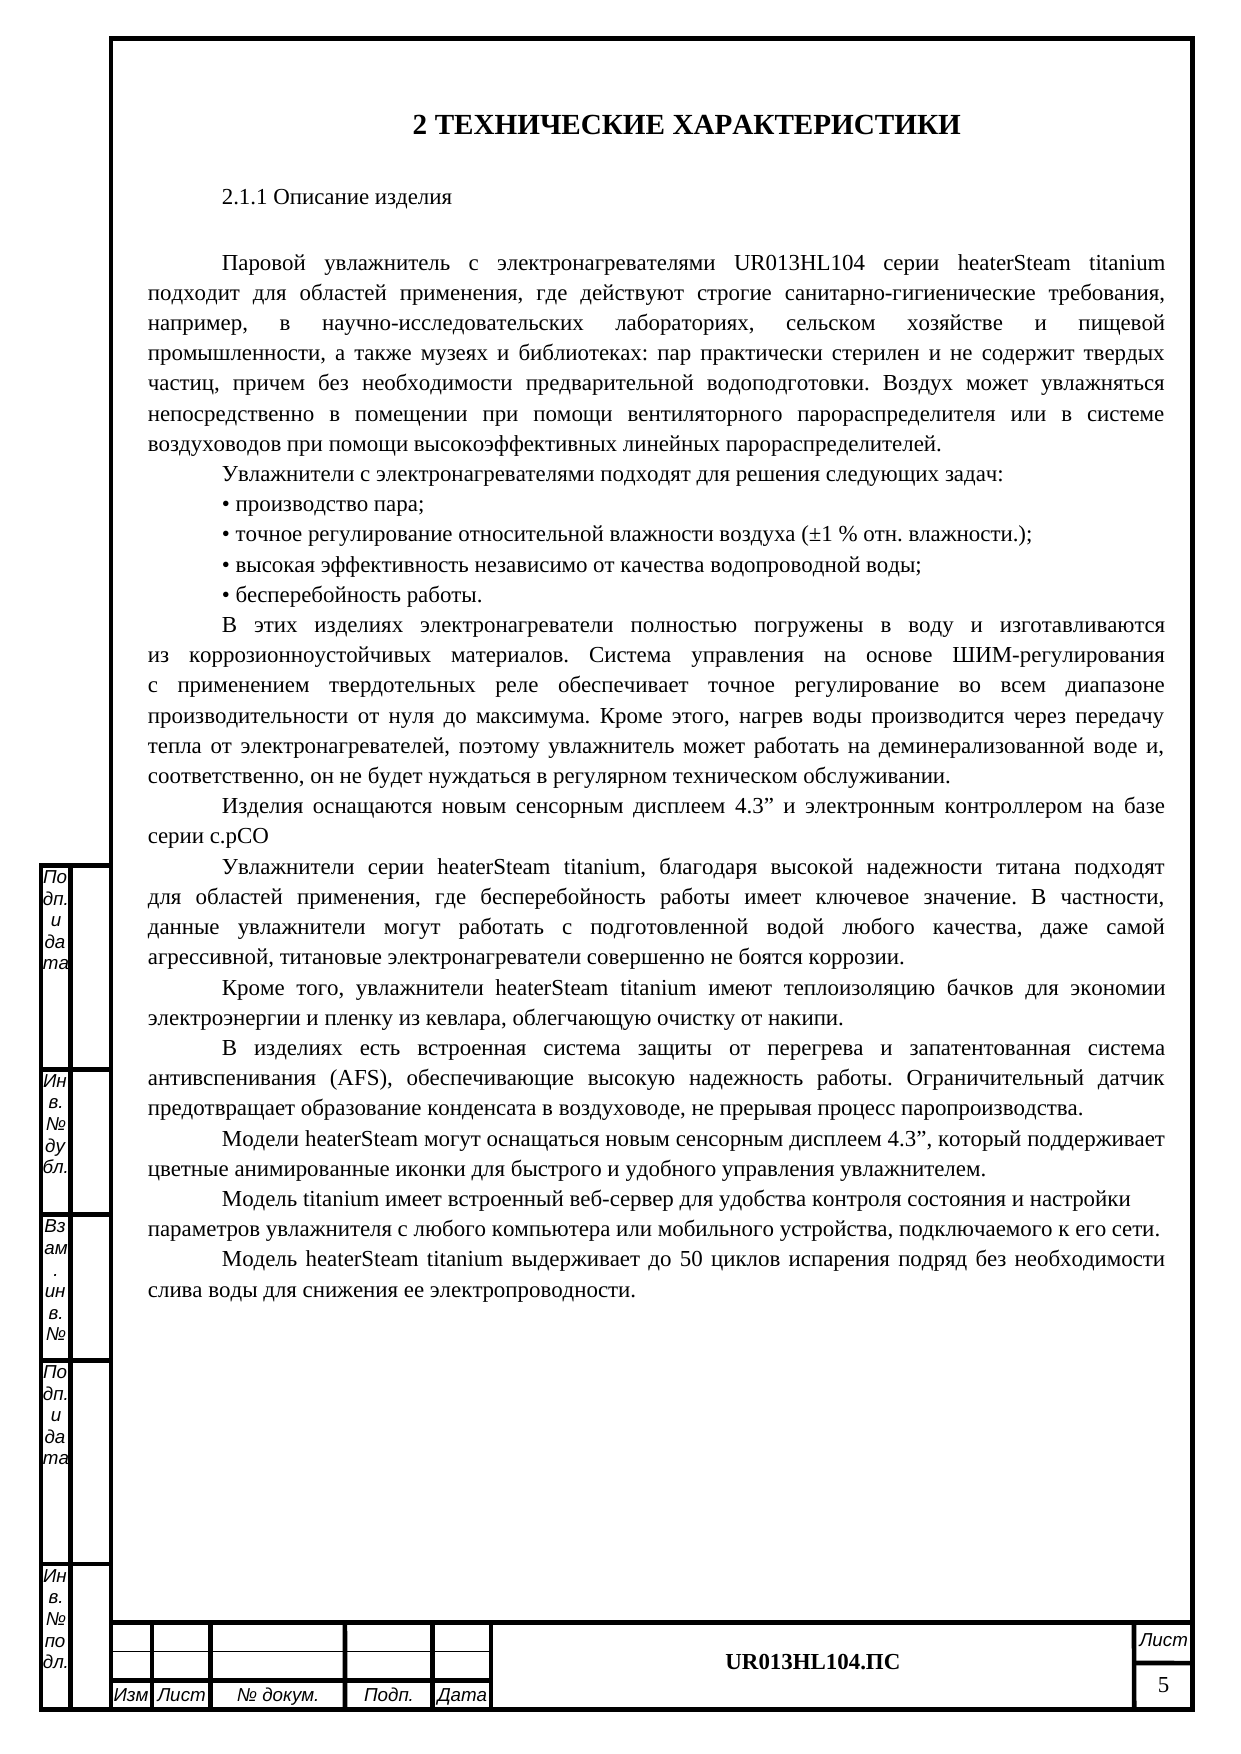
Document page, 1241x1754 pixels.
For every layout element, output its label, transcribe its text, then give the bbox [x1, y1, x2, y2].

text Модели heaterSteam могут оснащаться новым сенсорным дисплеем 4.3”, который поддерживает цветные анимированные иконки для быстрого и удобного управления увлажнителем. [148, 1124, 1167, 1181]
list ТЕХНИЧЕСКИЕ ХАРАКТЕРИСТИКИ [148, 107, 1167, 141]
text В изделиях есть встроенная система защиты от перегрева и запатентованная система антивспенивания (AFS), обеспечивающие высокую надежность работы. Ограничительный датчик предотвращает образование конденсата в воздуховоде, не прерывая процесс паропроизводства. [148, 1034, 1167, 1121]
text Кроме того, увлажнители heaterSteam titanium имеют теплоизоляцию бачков для экономии электроэнергии и пленку из кевлара, облегчающую очистку от накипи. [148, 973, 1167, 1030]
text Изделия оснащаются новым сенсорным дисплеем 4.3” и электронным контроллером на базе серии c.pCO [148, 792, 1167, 849]
text Паровой увлажнитель с электронагревателями UR013HL104 серии heaterSteam titanium подходит для областей применения, где действуют строгие санитарно-гигиенические требования, например, в научно-исследовательских лабораториях, сельском хозяйстве и пищевой промышленности, а также музеях и библиотеках: пар практически стерилен и не содержит твердых частиц, причем без необходимости предварительной водоподготовки. Воздух может увлажняться непосредственно в помещении при помощи вентиляторного парораспределителя или в системе воздуховодов при помощи высокоэффективных линейных парораспределителей. [148, 248, 1167, 456]
text Модель heaterSteam titanium выдерживает до 50 циклов испарения подряд без необходимости слива воды для снижения ее электропроводности. [148, 1245, 1167, 1302]
text Увлажнители с электронагревателями подходят для решения следующих задач: • производство пара; • точное регулирование относительной влажности воздуха (±1 % отн. влажности.); • высокая эффективность независимо от качества водопроводной воды; • бесперебойность работы. [222, 460, 1167, 607]
text Модель titanium имеет встроенный веб-сервер для удобства контроля состояния и настройки параметров увлажнителя с любого компьютера или мобильного устройства, подключаемого к его сети. [148, 1185, 1167, 1242]
text В этих изделиях электронагреватели полностью погружены в воду и изготавливаются из коррозионноустойчивых материалов. Система управления на основе ШИМ-регулирования с применением твердотельных реле обеспечивает точное регулирование во всем диапазоне производительности от нуля до максимума. Кроме этого, нагрев воды производится через передачу тепла от электронагревателей, поэтому увлажнитель может работать на деминерализованной воде и, соответственно, он не будет нуждаться в регулярном техническом обслуживании. [148, 611, 1167, 788]
subtitle 2.1.1 Описание изделия [148, 183, 1167, 209]
text Увлажнители серии heaterSteam titanium, благодаря высокой надежности титана подходят для областей применения, где бесперебойность работы имеет ключевое значение. В частности, данные увлажнители могут работать с подготовленной водой любого качества, даже самой агрессивной, титановые электронагреватели совершенно не боятся коррозии. [148, 853, 1167, 970]
